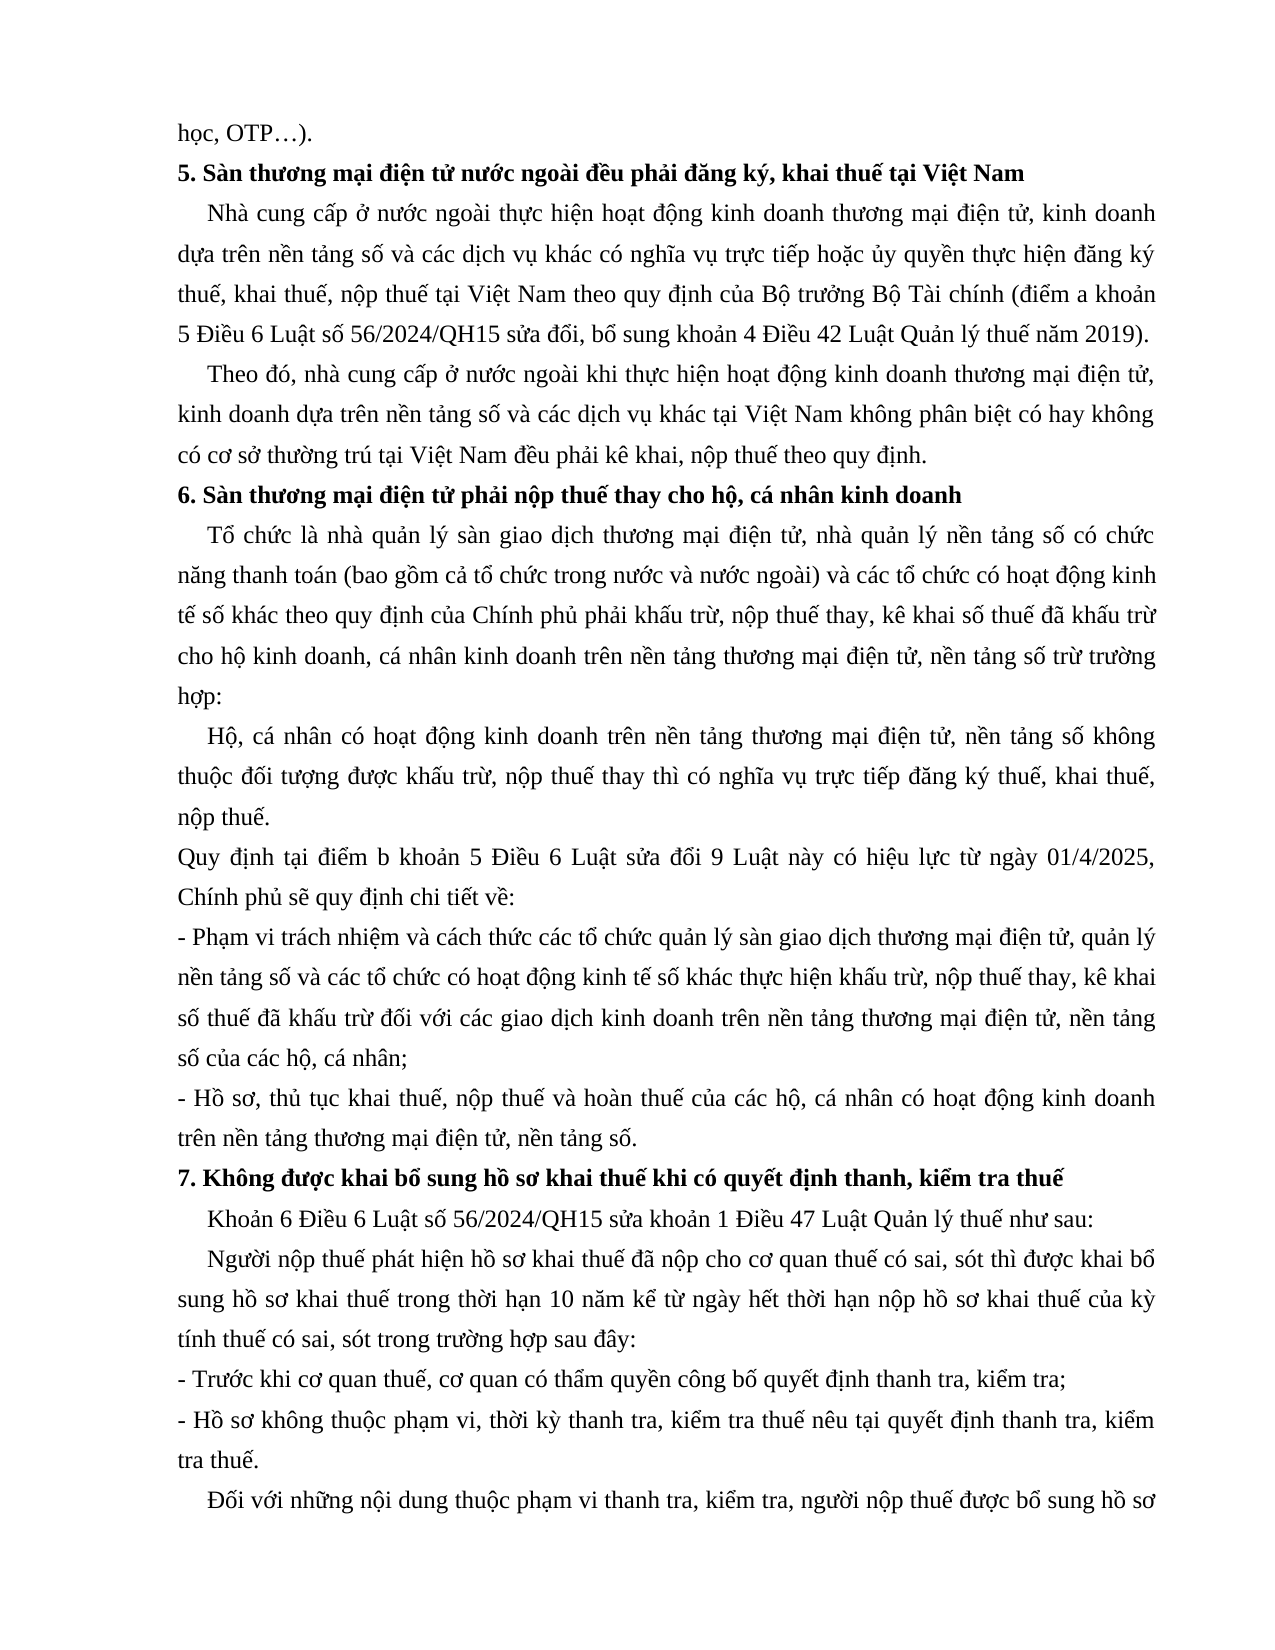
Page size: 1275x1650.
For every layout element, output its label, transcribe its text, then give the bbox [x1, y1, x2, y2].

text 6. Sàn thương mại điện tử phải nộp thuế thay cho hộ, cá nhân kinh doanh [177, 480, 1157, 509]
text Nhà cung cấp ở nước ngoài thực hiện hoạt động kinh doanh thương mại điện tử, kinh doanh dựa trên nền tảng số và các dịch vụ khác có nghĩa vụ trực tiếp hoặc ủy quyền thực hiện đăng ký thuế, khai thuế, nộp thuế tại Việt Nam theo quy định của Bộ trưởng Bộ Tài chính (điểm a khoản 5 Điều 6 Luật số 56/2024/QH15 sửa đổi, bổ sung khoản 4 Điều 42 Luật Quản lý thuế năm 2019). [177, 198, 1157, 348]
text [177, 1485, 1157, 1514]
text Hộ, cá nhân có hoạt động kinh doanh trên nền tảng thương mại điện tử, nền tảng số không thuộc đối tượng được khấu trừ, nộp thuế thay thì có nghĩa vụ trực tiếp đăng ký thuế, khai thuế, nộp thuế. [177, 721, 1157, 830]
text Theo đó, nhà cung cấp ở nước ngoài khi thực hiện hoạt động kinh doanh thương mại điện tử, kinh doanh dựa trên nền tảng số và các dịch vụ khác tại Việt Nam không phân biệt có hay không có cơ sở thường trú tại Việt Nam đều phải kê khai, nộp thuế theo quy định. [177, 359, 1157, 468]
text Người nộp thuế phát hiện hồ sơ khai thuế đã nộp cho cơ quan thuế có sai, sót thì được khai bổ sung hồ sơ khai thuế trong thời hạn 10 năm kể từ ngày hết thời hạn nộp hồ sơ khai thuế của kỳ tính thuế có sai, sót trong trường hợp sau đây: [177, 1244, 1157, 1353]
text Quy định tại điểm b khoản 5 Điều 6 Luật sửa đổi 9 Luật này có hiệu lực từ ngày 01/4/2025, Chính phủ sẽ quy định chi tiết về: [177, 842, 1157, 911]
text - Phạm vi trách nhiệm và cách thức các tổ chức quản lý sàn giao dịch thương mại điện tử, quản lý nền tảng số và các tổ chức có hoạt động kinh tế số khác thực hiện khấu trừ, nộp thuế thay, kê khai số thuế đã khấu trừ đối với các giao dịch kinh doanh trên nền tảng thương mại điện tử, nền tảng số của các hộ, cá nhân; [177, 922, 1157, 1072]
text Khoản 6 Điều 6 Luật số 56/2024/QH15 sửa khoản 1 Điều 47 Luật Quản lý thuế như sau: [177, 1204, 1157, 1232]
text 5. Sàn thương mại điện tử nước ngoài đều phải đăng ký, khai thuế tại Việt Nam [177, 158, 1157, 187]
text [177, 118, 1157, 147]
text 7. Không được khai bổ sung hồ sơ khai thuế khi có quyết định thanh, kiểm tra thuế [177, 1163, 1157, 1192]
text Tổ chức là nhà quản lý sàn giao dịch thương mại điện tử, nhà quản lý nền tảng số có chức năng thanh toán (bao gồm cả tổ chức trong nước và nước ngoài) và các tổ chức có hoạt động kinh tế số khác theo quy định của Chính phủ phải khấu trừ, nộp thuế thay, kê khai số thuế đã khấu trừ cho hộ kinh doanh, cá nhân kinh doanh trên nền tảng thương mại điện tử, nền tảng số trừ trường hợp: [177, 520, 1157, 710]
text - Hồ sơ không thuộc phạm vi, thời kỳ thanh tra, kiểm tra thuế nêu tại quyết định thanh tra, kiểm tra thuế. [177, 1405, 1157, 1474]
text - Trước khi cơ quan thuế, cơ quan có thẩm quyền công bố quyết định thanh tra, kiểm tra; [177, 1364, 1157, 1393]
text - Hồ sơ, thủ tục khai thuế, nộp thuế và hoàn thuế của các hộ, cá nhân có hoạt động kinh doanh trên nền tảng thương mại điện tử, nền tảng số. [177, 1083, 1157, 1152]
